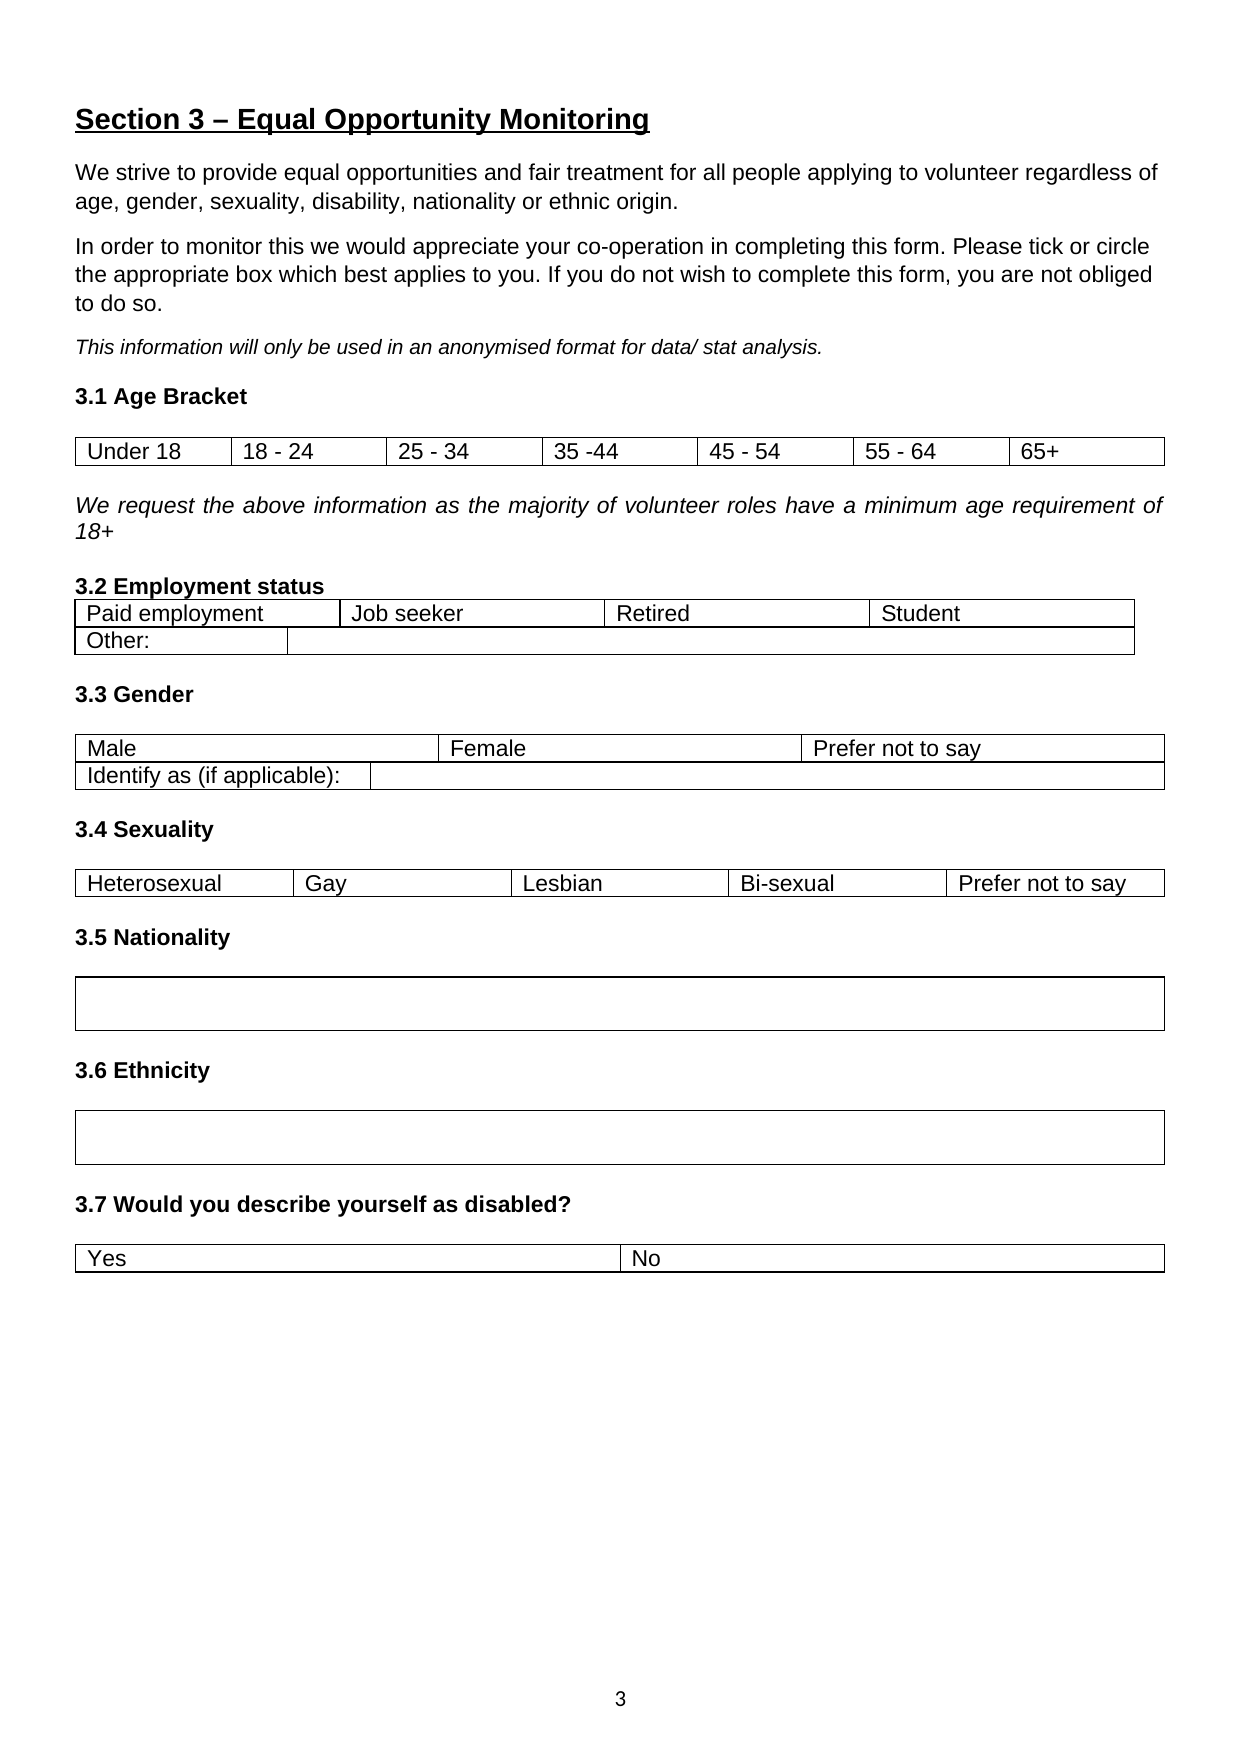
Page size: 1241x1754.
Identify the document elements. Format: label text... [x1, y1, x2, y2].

text This information will only be used in an anonymised format for data/ stat analysis. [75, 335, 1165, 359]
table_header 25 - 34 [387, 438, 542, 464]
list We request the above information as the majority of volunteer roles have a minimum age requirement of 18+ [75, 492, 1165, 545]
table_header 35 -44 [543, 438, 697, 464]
table_header [76, 1111, 1164, 1164]
text In order to monitor this we would appreciate your co-operation in completing this form. Please tick or circle the appropriate box which best applies to you. If you do not wish to complete this form, you are not obliged to do so. [75, 233, 1165, 316]
table_cell [371, 763, 1164, 789]
table_cell Identify as (if applicable): [76, 763, 370, 789]
text 3.3 Gender [75, 681, 1165, 708]
text 3.6 Ethnicity [75, 1057, 1165, 1084]
text 3.7 Would you describe yourself as disabled? [75, 1191, 1165, 1218]
table_header Under 18 [76, 438, 231, 464]
table_cell [288, 628, 1134, 654]
table_header 55 - 64 [854, 438, 1009, 464]
table_header Student [870, 600, 1134, 626]
table_header Heterosexual [76, 870, 293, 896]
table_header Prefer not to say [947, 870, 1164, 896]
table_header Retired [605, 600, 869, 626]
table_header Bi-sexual [729, 870, 946, 896]
table_header Male [76, 735, 438, 761]
table_header [76, 978, 1164, 1030]
table_header Gay [294, 870, 511, 896]
text Section 3 – Equal Opportunity Monitoring [75, 102, 1165, 135]
text We strive to provide equal opportunities and fair treatment for all people applying to volunteer regardless of age, gender, sexuality, disability, nationality or ethnic origin. [75, 159, 1165, 214]
text 3.2 Employment status [75, 573, 1165, 599]
table_header Female [439, 735, 801, 761]
table_header Paid employment [76, 600, 339, 626]
table_header No [621, 1245, 1164, 1271]
table_header 18 - 24 [232, 438, 386, 464]
text 3.5 Nationality [75, 924, 1165, 950]
table_header 65+ [1010, 438, 1164, 464]
text 3.1 Age Bracket [75, 383, 1165, 409]
table_header Job seeker [341, 600, 604, 626]
text 3.4 Sexuality [75, 816, 1165, 842]
table_header 45 - 54 [698, 438, 853, 464]
table_header Lesbian [512, 870, 728, 896]
table_header Yes [76, 1245, 620, 1271]
table_cell Other: [76, 628, 287, 654]
table_header Prefer not to say [802, 735, 1164, 761]
